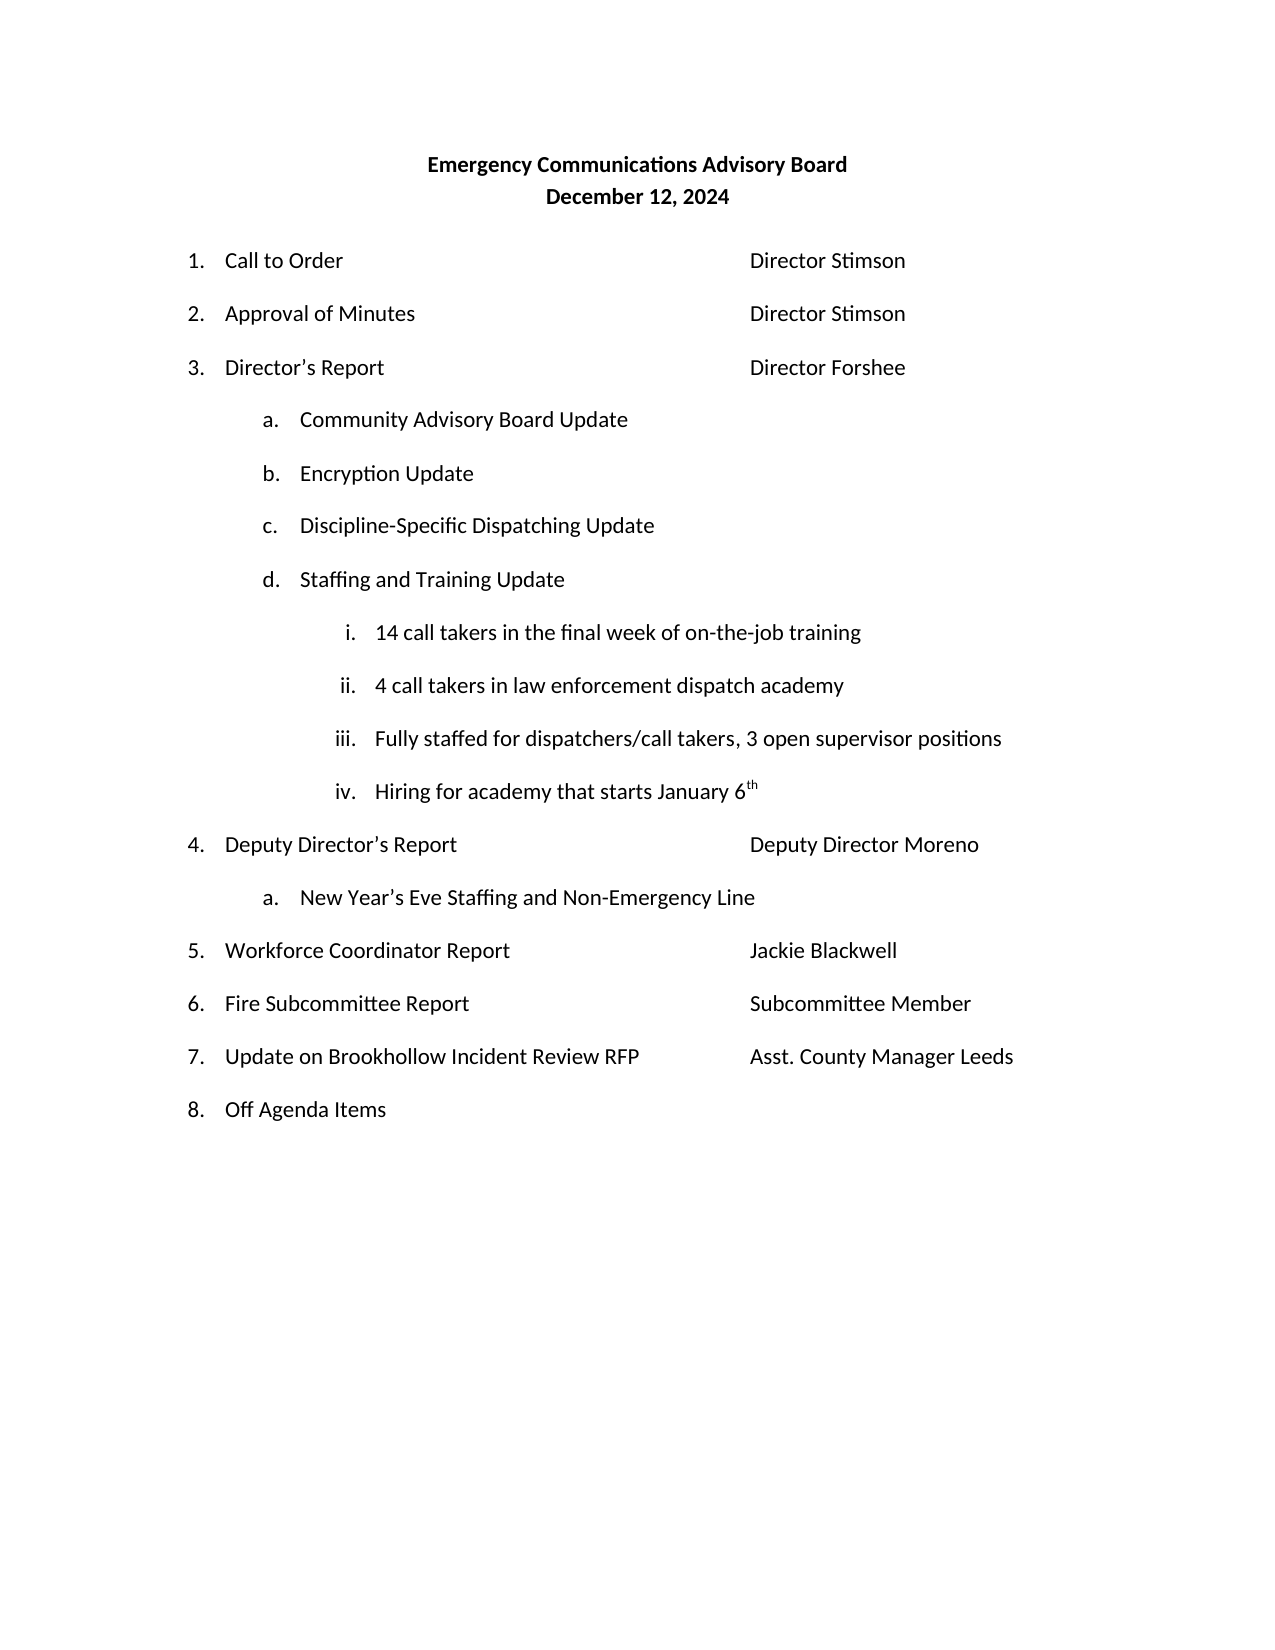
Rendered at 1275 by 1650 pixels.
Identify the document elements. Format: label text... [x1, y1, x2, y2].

list 4 call takers in law enforcement dispatch academy [356, 671, 1125, 699]
list Encryption Update [262, 459, 1125, 487]
list Director’s Report Director Forshee [187, 353, 1125, 381]
list Workforce Coordinator Report Jackie Blackwell [187, 936, 1125, 964]
list Community Advisory Board Update [262, 406, 1125, 434]
list Call to Order Director Stimson [187, 247, 1125, 274]
list Off Agenda Items [187, 1095, 1125, 1123]
list Update on Brookhollow Incident Review RFP Asst. County Manager Leeds [187, 1042, 1125, 1070]
list Hiring for academy that starts January 6th [356, 777, 1125, 805]
list Fully staffed for dispatchers/call takers, 3 open supervisor positions [356, 724, 1125, 752]
list 14 call takers in the final week of on-the-job training [356, 618, 1125, 646]
list Deputy Director’s Report Deputy Director Moreno [187, 830, 1125, 858]
list Staffing and Training Update [262, 565, 1125, 593]
list Approval of Minutes Director Stimson [187, 299, 1125, 328]
text December 12, 2024 [150, 182, 1125, 210]
list Discipline-Specific Dispatching Update [262, 512, 1125, 540]
list New Year’s Eve Staffing and Non-Emergency Line [262, 883, 1125, 911]
list Fire Subcommittee Report Subcommittee Member [187, 989, 1125, 1017]
text Emergency Communications Advisory Board [150, 150, 1125, 178]
